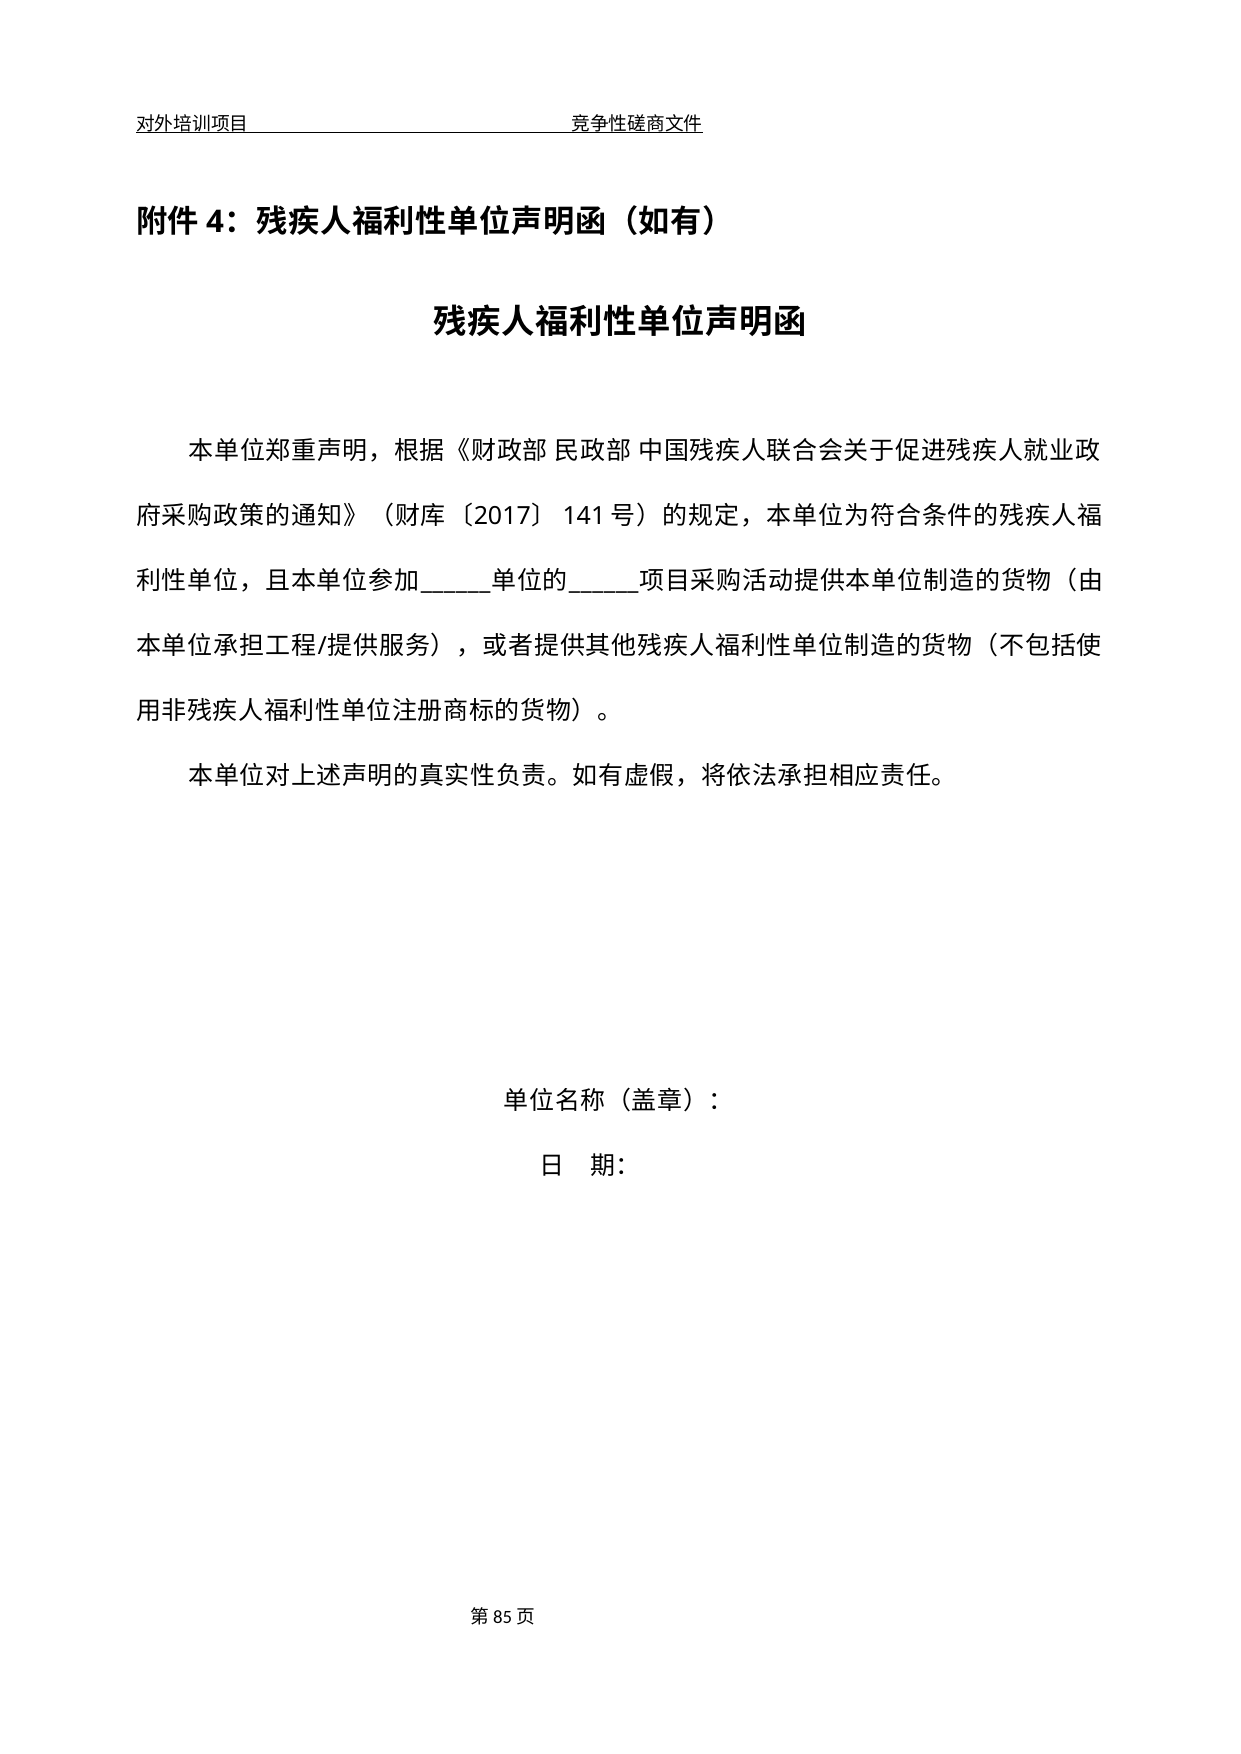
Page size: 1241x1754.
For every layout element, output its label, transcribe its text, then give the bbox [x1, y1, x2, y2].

text 日 期： [136, 1131, 942, 1196]
text 本单位郑重声明，根据《财政部 民政部 中国残疾人联合会关于促进残疾人就业政府采购政策的通知》（财库〔2017〕 141号）的规定，本单位为符合条件的残疾人福利性单位，且本单位参加______单位的______项目采购活动提供本单位制造的货物（由本单位承担工程/提供服务），或者提供其他残疾人福利性单位制造的货物（不包括使用非残疾人福利性单位注册商标的货物）。 [136, 416, 1104, 741]
text 单位名称（盖章）： [136, 1066, 942, 1131]
text 本单位对上述声明的真实性负责。如有虚假，将依法承担相应责任。 [136, 741, 1104, 806]
text 附件4：残疾人福利性单位声明函（如有） [136, 186, 1104, 251]
text 残疾人福利性单位声明函 [136, 286, 1104, 351]
